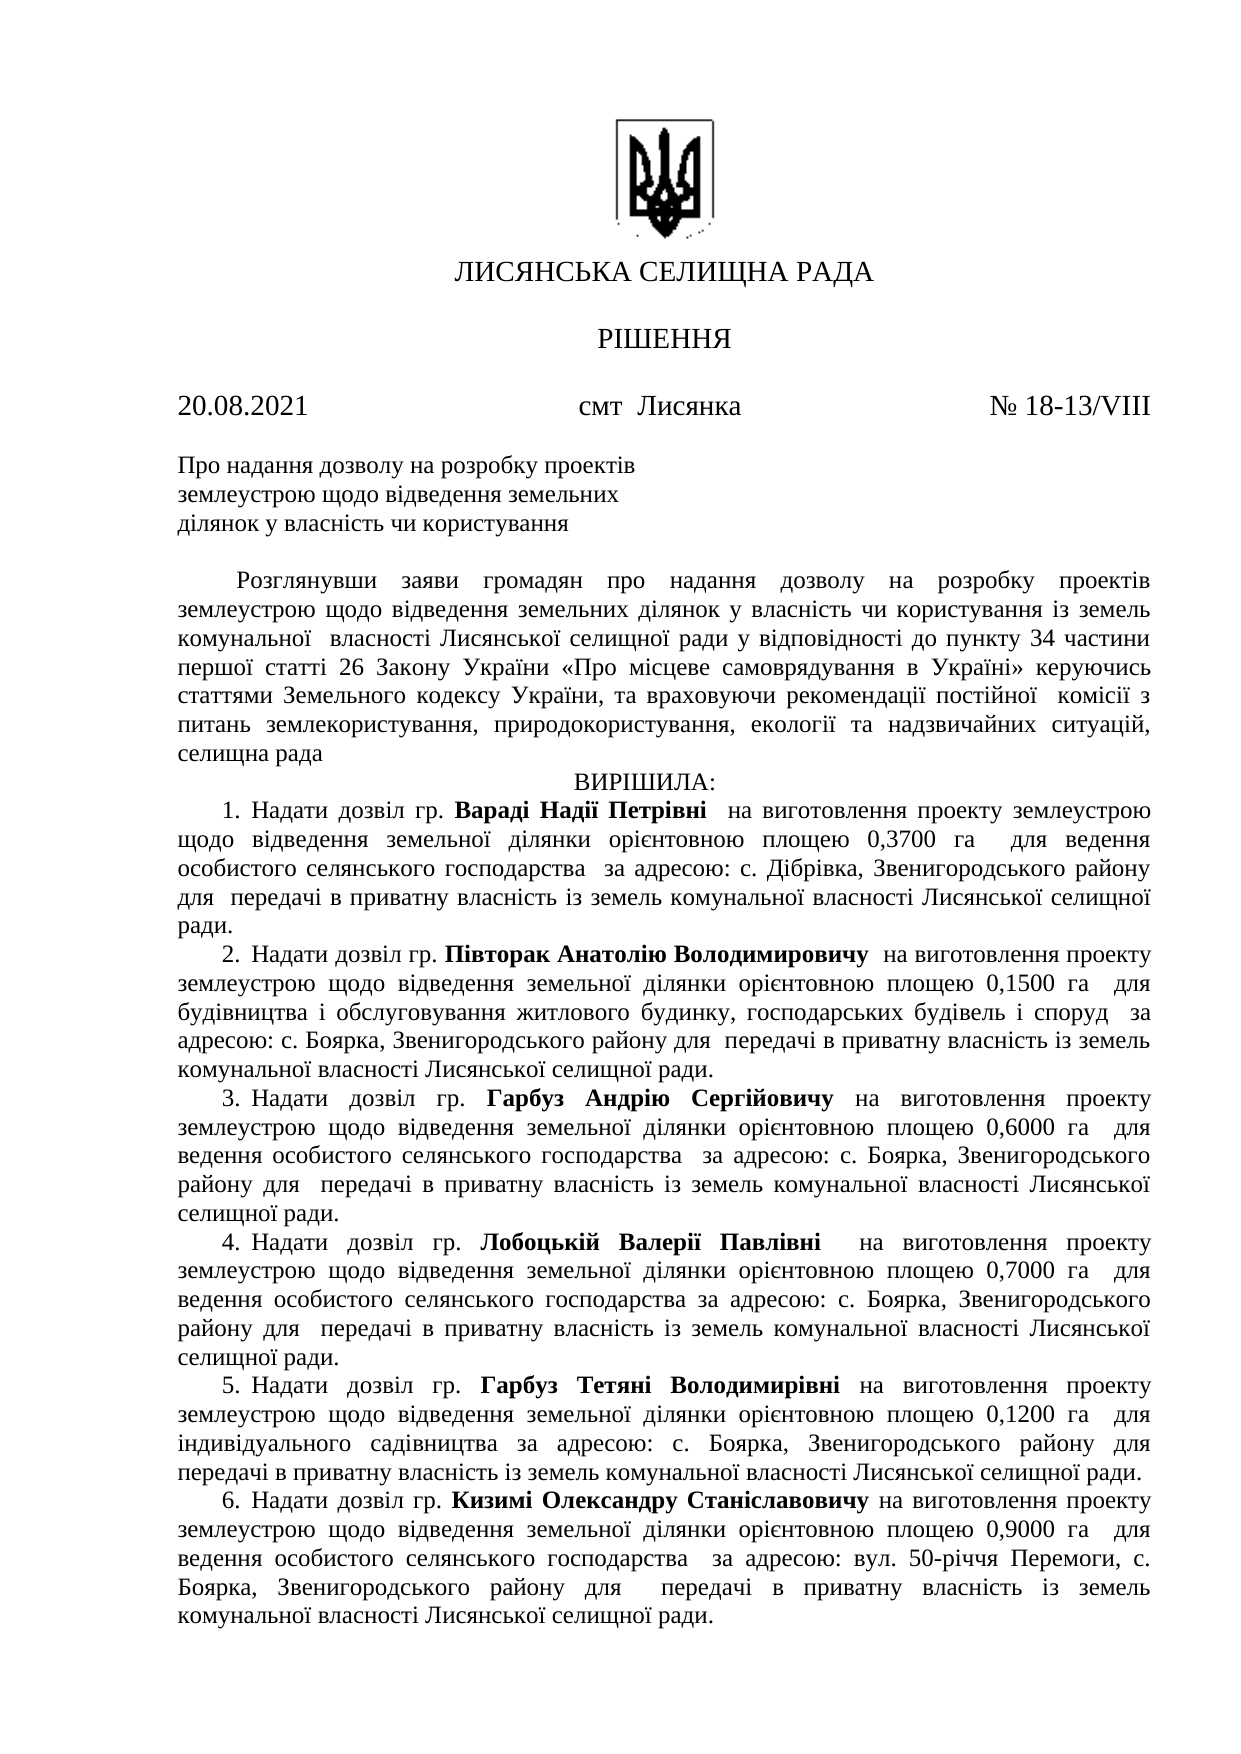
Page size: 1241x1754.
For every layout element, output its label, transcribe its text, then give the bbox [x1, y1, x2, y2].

list Надати дозвіл гр. Лобоцькій Валерії Павлівні на виготовлення проекту землеустрою щодо відведення земельної ділянки орієнтовною площею 0,7000 га для ведення особистого селянського господарства за адресою: с. Боярка, Звенигородського району для передачі в приватну власність із земель комунальної власності Лисянської селищної ради. [177, 1227, 1152, 1371]
list Надати дозвіл гр. Півторак Анатолію Володимировичу на виготовлення проекту землеустрою щодо відведення земельної ділянки орієнтовною площею 0,1500 га для будівництва і обслуговування житлового будинку, господарських будівель і споруд за адресою: с. Боярка, Звенигородського району для передачі в приватну власність із земель комунальної власності Лисянської селищної ради. [177, 939, 1152, 1083]
text Розглянувши заяви громадян про надання дозволу на розробку проектів землеустрою щодо відведення земельних ділянок у власність чи користування із земель комунальної власності Лисянської селищної ради у відповідності до пункту 34 частини першої статті 26 Закону України «Про місцеве самоврядування в Україні» керуючись статтями Земельного кодексу України, та враховуючи рекомендації постійної комісії з питань землекористування, природокористування, екології та надзвичайних ситуацій, селищна рада [177, 566, 1152, 767]
picture [613, 118, 716, 254]
list Надати дозвіл гр. Вараді Надії Петрівні на виготовлення проекту землеустрою щодо відведення земельної ділянки орієнтовною площею 0,3700 га для ведення особистого селянського господарства за адресою: с. Дібрівка, Звенигородського району для передачі в приватну власність із земель комунальної власності Лисянської селищної ради. [177, 796, 1152, 939]
text ділянок у власність чи користування [177, 508, 1152, 537]
list Надати дозвіл гр. Гарбуз Тетяні Володимирівні на виготовлення проекту землеустрою щодо відведення земельної ділянки орієнтовною площею 0,1200 га для індивідуального садівництва за адресою: с. Боярка, Звенигородського району для передачі в приватну власність із земель комунальної власності Лисянської селищної ради. [177, 1371, 1152, 1486]
text землеустрою щодо відведення земельних [177, 479, 1152, 508]
list Надати дозвіл гр. Кизимі Олександру Станіславовичу на виготовлення проекту землеустрою щодо відведення земельної ділянки орієнтовною площею 0,9000 га для ведення особистого селянського господарства за адресою: вул. 50-річчя Перемоги, с. Боярка, Звенигородського району для передачі в приватну власність із земель комунальної власності Лисянської селищної ради. [177, 1486, 1152, 1629]
text Про надання дозволу на розробку проектів [177, 451, 1152, 479]
text ВИРІШИЛА: [177, 767, 1152, 796]
subtitle ЛИСЯНСЬКА СЕЛИЩНА РАДА [177, 254, 1152, 288]
subtitle РІШЕННЯ [177, 321, 1152, 355]
text 20.08.2021 смт Лисянка № 18-13/VIІI [177, 388, 1152, 422]
list Надати дозвіл гр. Гарбуз Андрію Сергійовичу на виготовлення проекту землеустрою щодо відведення земельної ділянки орієнтовною площею 0,6000 га для ведення особистого селянського господарства за адресою: с. Боярка, Звенигородського району для передачі в приватну власність із земель комунальної власності Лисянської селищної ради. [177, 1083, 1152, 1227]
